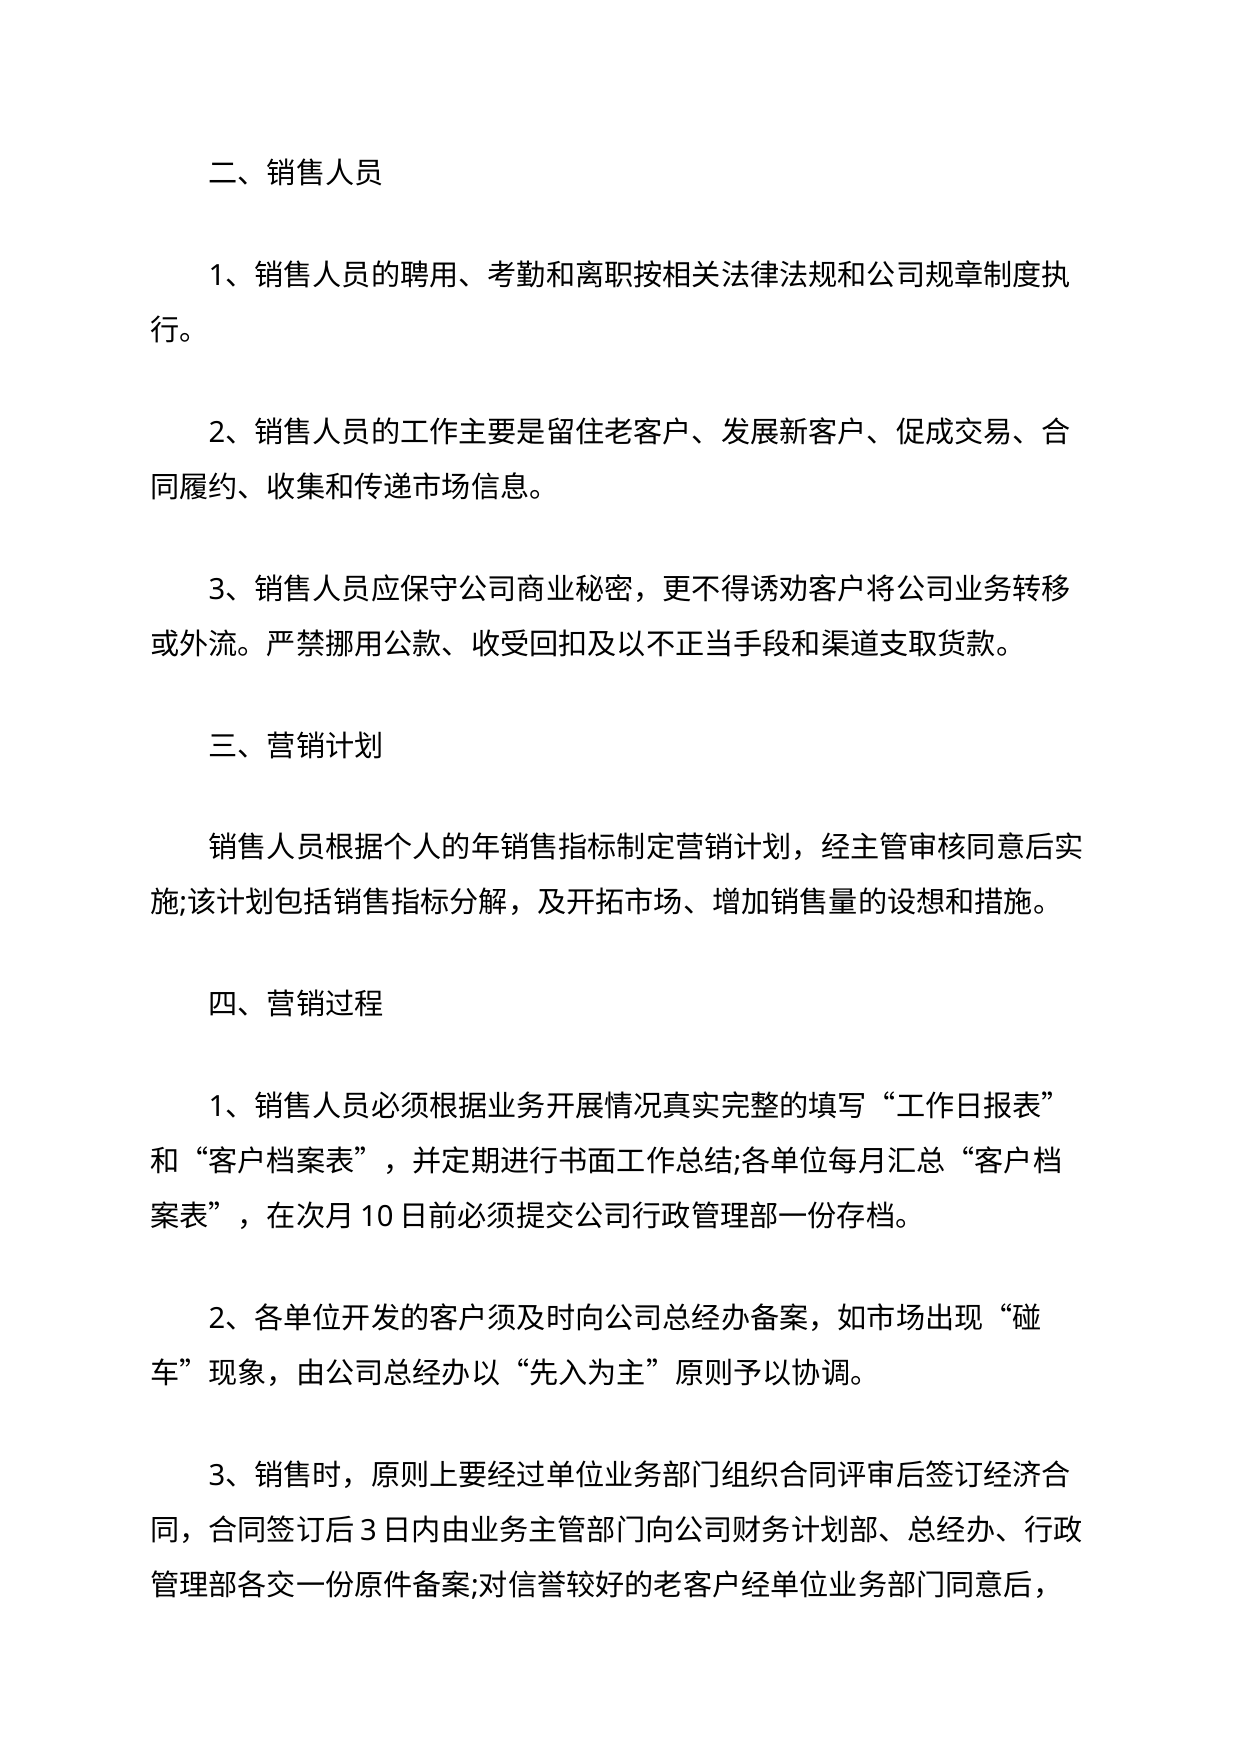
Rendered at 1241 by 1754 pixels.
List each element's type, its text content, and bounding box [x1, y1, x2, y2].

text 1、销售人员必须根据业务开展情况真实完整的填写“工作日报表”和“客户档案表”，并定期进行书面工作总结;各单位每月汇总“客户档案表”，在次月10日前必须提交公司行政管理部一份存档。 [150, 1082, 1090, 1235]
text 销售人员根据个人的年销售指标制定营销计划，经主管审核同意后实施;该计划包括销售指标分解，及开拓市场、增加销售量的设想和措施。 [150, 824, 1090, 921]
text 2、销售人员的工作主要是留住老客户、发展新客户、促成交易、合同履约、收集和传递市场信息。 [150, 408, 1090, 506]
text 3、销售人员应保守公司商业秘密，更不得诱劝客户将公司业务转移或外流。严禁挪用公款、收受回扣及以不正当手段和渠道支取货款。 [150, 565, 1090, 663]
text 2、各单位开发的客户须及时向公司总经办备案，如市场出现“碰车”现象，由公司总经办以“先入为主”原则予以协调。 [150, 1294, 1090, 1392]
text 三、营销计划 [150, 722, 1090, 764]
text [150, 1451, 1090, 1604]
text 二、销售人员 [150, 150, 1090, 192]
text 四、营销过程 [150, 981, 1090, 1023]
text 1、销售人员的聘用、考勤和离职按相关法律法规和公司规章制度执行。 [150, 252, 1090, 349]
